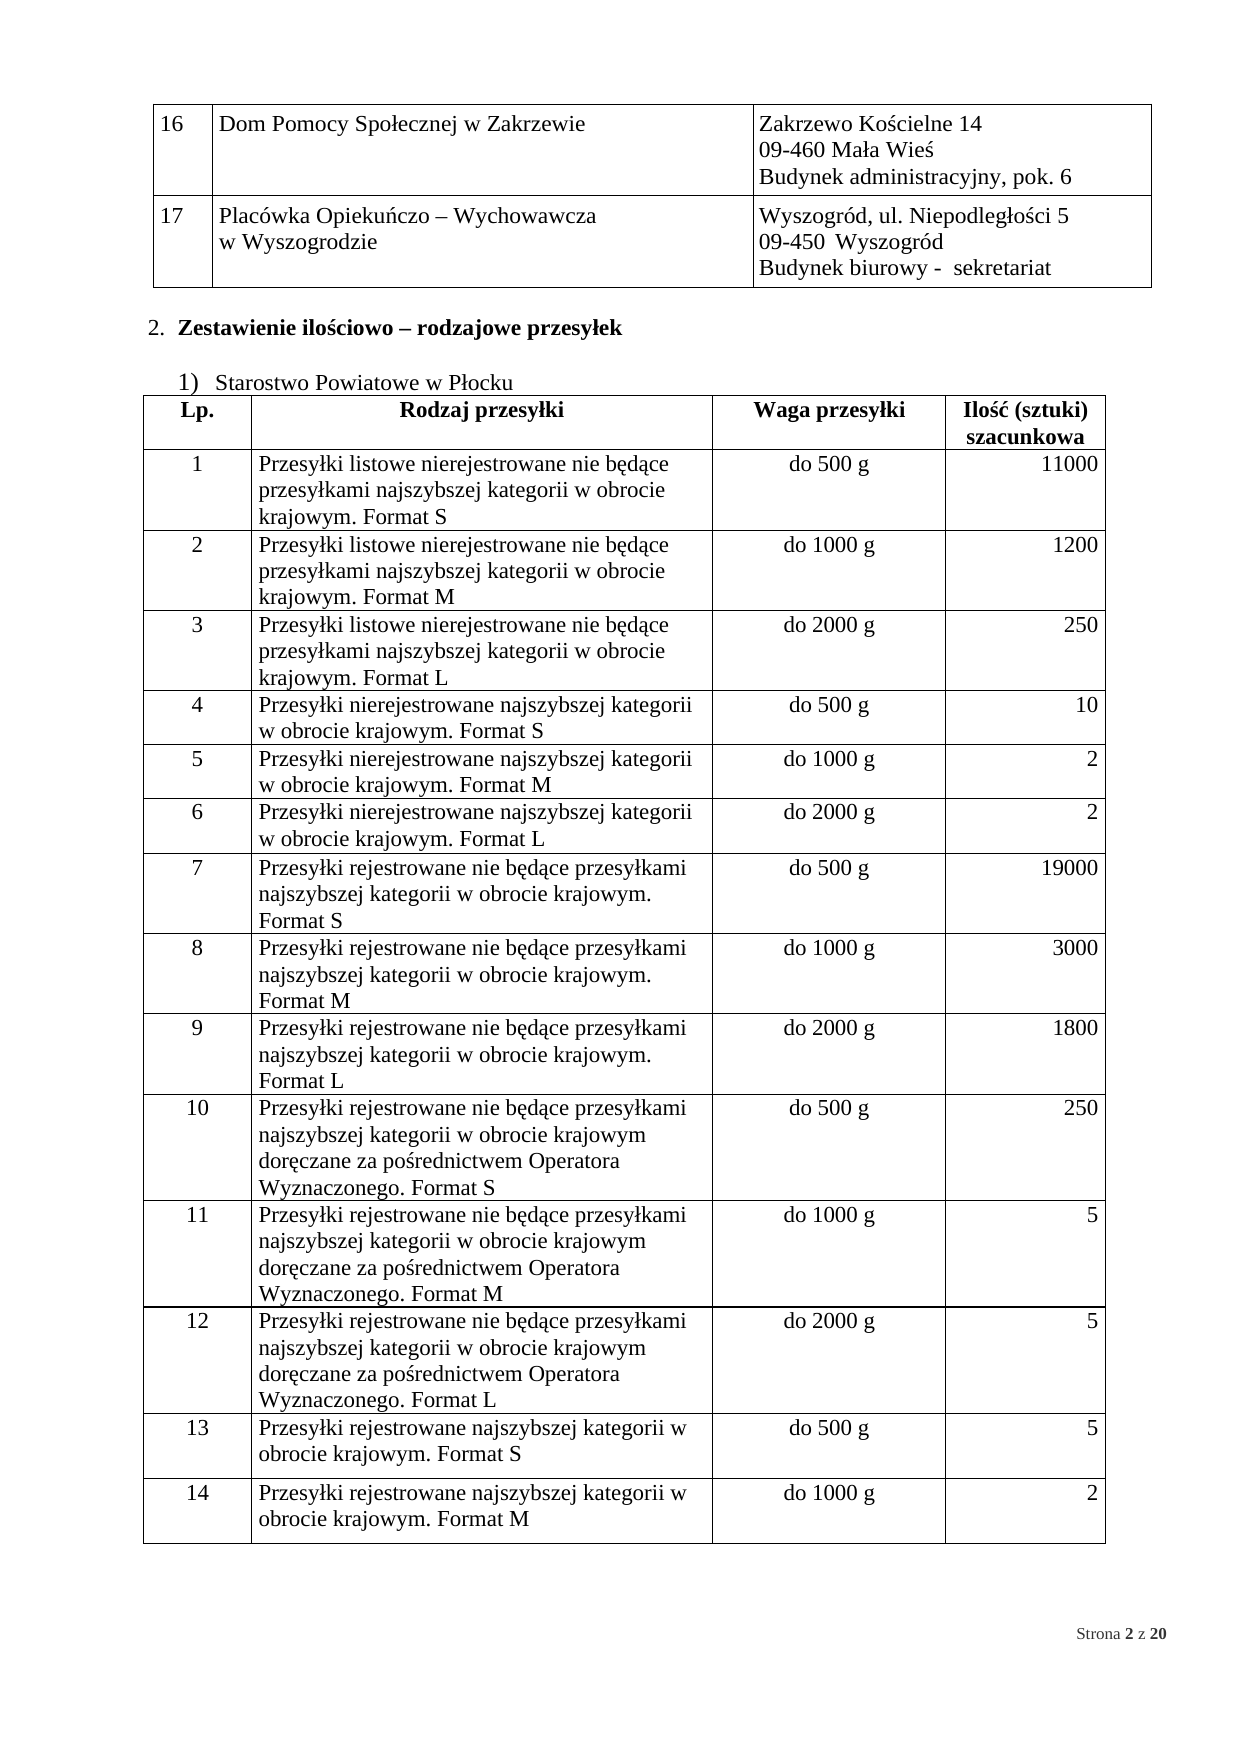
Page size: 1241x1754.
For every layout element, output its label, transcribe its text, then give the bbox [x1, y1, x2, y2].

table_cell 13 [144, 1414, 251, 1478]
table_cell Dom Pomocy Społecznej w Zakrzewie [213, 105, 753, 195]
table_cell 250 [946, 611, 1105, 690]
table_cell 11 [144, 1201, 251, 1306]
table_cell Przesyłki listowe nierejestrowane nie będące przesyłkami najszybszej kategorii w obrocie krajowym. Format M [252, 531, 712, 610]
table_cell 17 [154, 196, 212, 287]
table_header Rodzaj przesyłki [252, 396, 712, 449]
table_cell 2 [144, 531, 251, 610]
table_cell 16 [154, 105, 212, 195]
table_header Lp. [144, 396, 251, 449]
table_cell Przesyłki nierejestrowane najszybszej kategorii w obrocie krajowym. Format M [252, 745, 712, 797]
table_cell Przesyłki rejestrowane najszybszej kategorii w obrocie krajowym. Format M [252, 1479, 712, 1543]
table_cell 8 [144, 934, 251, 1013]
table_cell 4 [144, 691, 251, 744]
table_cell do 500 g [713, 691, 945, 744]
table_cell do 1000 g [713, 1201, 945, 1306]
table_cell 9 [144, 1014, 251, 1093]
table_cell 250 [946, 1095, 1105, 1200]
table_cell 3 [144, 611, 251, 690]
table_cell do 500 g [713, 1095, 945, 1200]
table_cell Przesyłki rejestrowane nie będące przesyłkami najszybszej kategorii w obrocie krajowym doręczane za pośrednictwem Operatora Wyznaczonego. Format S [252, 1095, 712, 1200]
table_cell do 1000 g [713, 745, 945, 797]
table_cell do 500 g [713, 450, 945, 530]
table_cell do 500 g [713, 854, 945, 933]
table_cell Przesyłki rejestrowane nie będące przesyłkami najszybszej kategorii w obrocie krajowym. Format L [252, 1014, 712, 1093]
table_cell 1 [144, 450, 251, 530]
table_cell do 2000 g [713, 1014, 945, 1093]
table_cell 5 [946, 1414, 1105, 1478]
table_cell Przesyłki listowe nierejestrowane nie będące przesyłkami najszybszej kategorii w obrocie krajowym. Format L [252, 611, 712, 690]
table_header Waga przesyłki [713, 396, 945, 449]
table_cell 3000 [946, 934, 1105, 1013]
table_cell do 2000 g [713, 1308, 945, 1413]
table_cell 12 [144, 1308, 251, 1413]
table_header Ilość (sztuki) szacunkowa [946, 396, 1105, 449]
table_cell do 1000 g [713, 934, 945, 1013]
table_cell do 1000 g [713, 531, 945, 610]
table_cell 19000 [946, 854, 1105, 933]
table_cell 11000 [946, 450, 1105, 530]
list Starostwo Powiatowe w Płocku [177, 367, 1167, 395]
table_cell Przesyłki rejestrowane nie będące przesyłkami najszybszej kategorii w obrocie krajowym doręczane za pośrednictwem Operatora Wyznaczonego. Format M [252, 1201, 712, 1306]
table_cell 2 [946, 799, 1105, 853]
table_cell 1800 [946, 1014, 1105, 1093]
table_cell 14 [144, 1479, 251, 1543]
table_cell Przesyłki rejestrowane najszybszej kategorii w obrocie krajowym. Format S [252, 1414, 712, 1478]
table_cell do 1000 g [713, 1479, 945, 1543]
table_cell Zakrzewo Kościelne 14 09-460 Mała Wieś Budynek administracyjny, pok. 6 [754, 105, 1151, 195]
table_cell Wyszogród, ul. Niepodległości 5 Wyszogród Budynek biurowy - sekretariat [754, 196, 1151, 287]
table_cell 7 [144, 854, 251, 933]
table_cell do 500 g [713, 1414, 945, 1478]
table_cell do 2000 g [713, 799, 945, 853]
list Zestawienie ilościowo – rodzajowe przesyłek [148, 314, 1167, 340]
table_cell 5 [946, 1308, 1105, 1413]
table_cell 10 [946, 691, 1105, 744]
table_cell Przesyłki rejestrowane nie będące przesyłkami najszybszej kategorii w obrocie krajowym. Format S [252, 854, 712, 933]
table_cell Przesyłki listowe nierejestrowane nie będące przesyłkami najszybszej kategorii w obrocie krajowym. Format S [252, 450, 712, 530]
table_cell 6 [144, 799, 251, 853]
table_cell Przesyłki nierejestrowane najszybszej kategorii w obrocie krajowym. Format L [252, 799, 712, 853]
table_cell 10 [144, 1095, 251, 1200]
table_cell 5 [144, 745, 251, 797]
table_cell Placówka Opiekuńczo – Wychowawcza w Wyszogrodzie [213, 196, 753, 287]
table_cell 1200 [946, 531, 1105, 610]
table_cell do 2000 g [713, 611, 945, 690]
table_cell Przesyłki nierejestrowane najszybszej kategorii w obrocie krajowym. Format S [252, 691, 712, 744]
table_cell 5 [946, 1201, 1105, 1306]
table_cell Przesyłki rejestrowane nie będące przesyłkami najszybszej kategorii w obrocie krajowym. Format M [252, 934, 712, 1013]
table_cell Przesyłki rejestrowane nie będące przesyłkami najszybszej kategorii w obrocie krajowym doręczane za pośrednictwem Operatora Wyznaczonego. Format L [252, 1308, 712, 1413]
table_cell 2 [946, 1479, 1105, 1543]
table_cell 2 [946, 745, 1105, 797]
